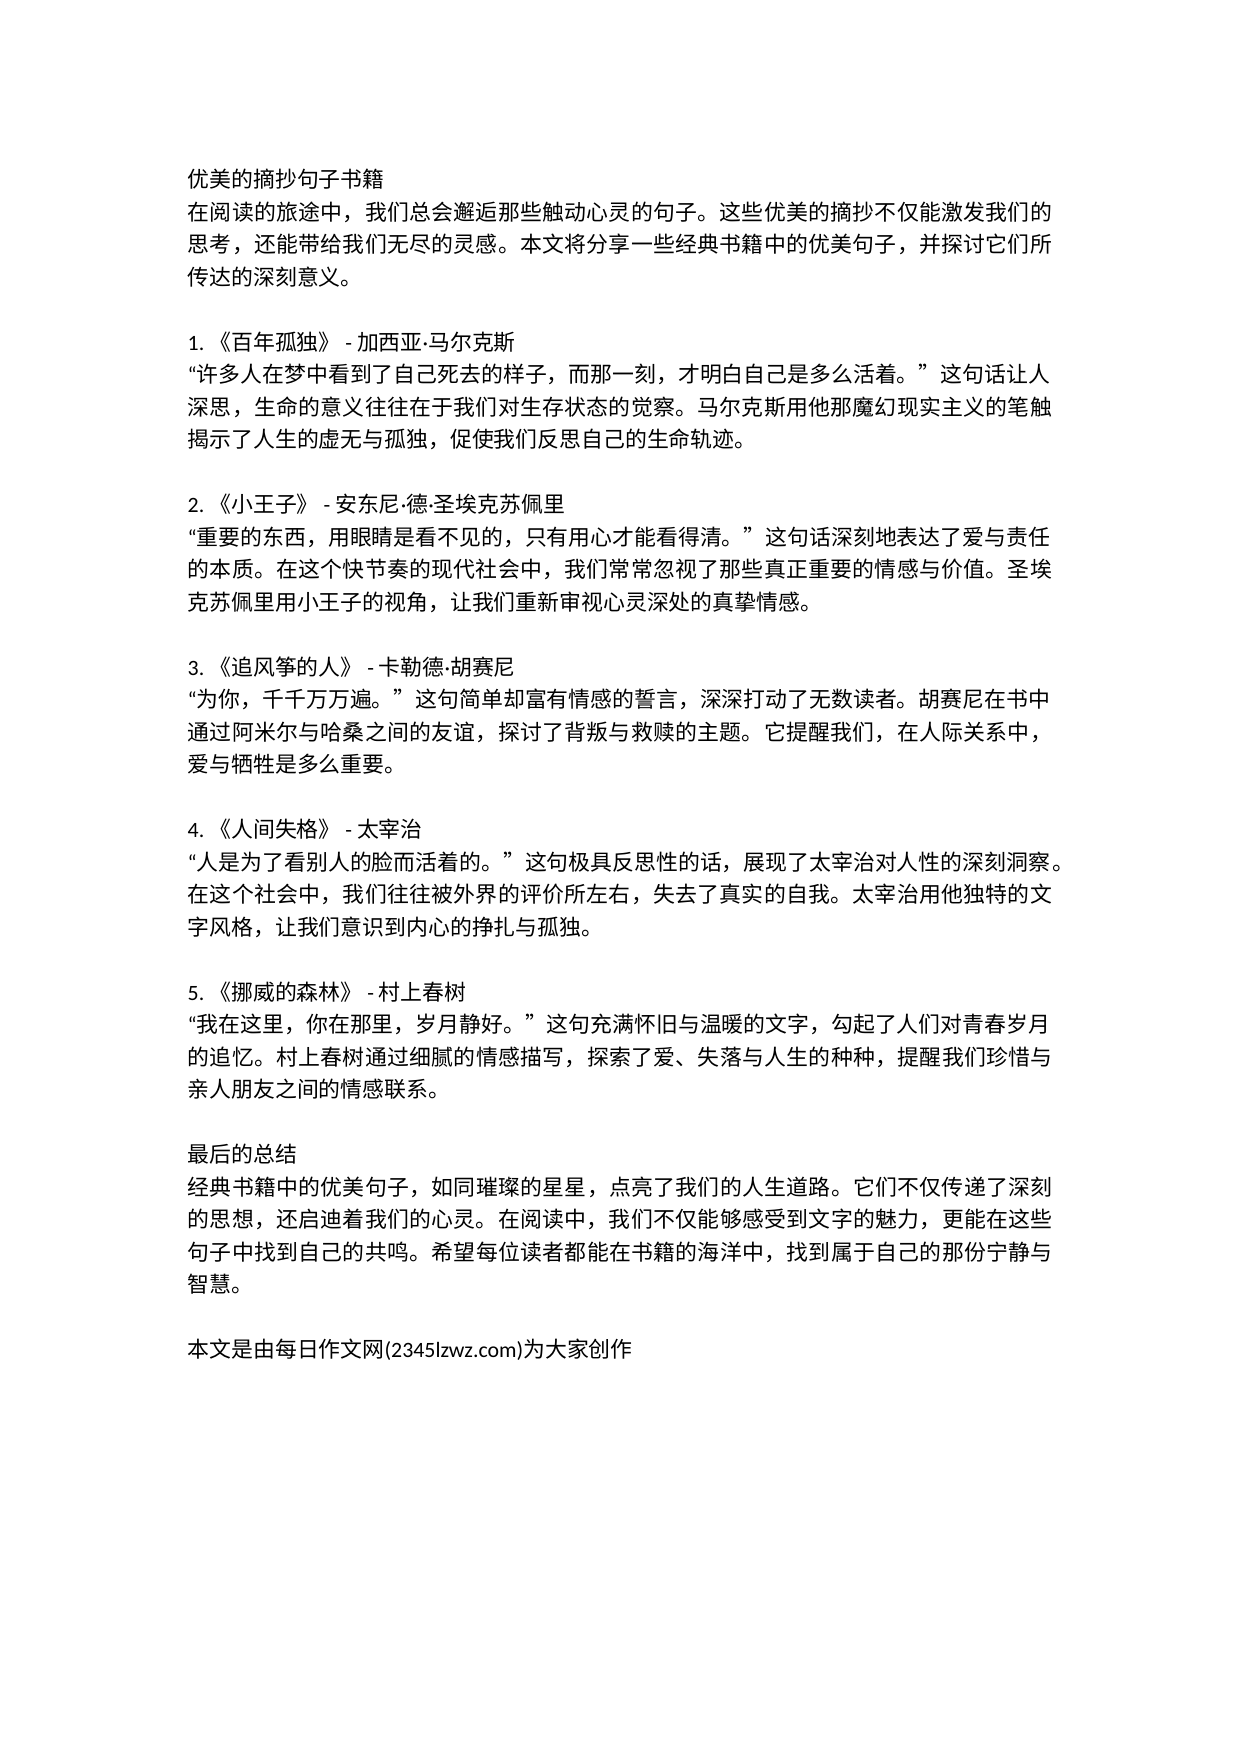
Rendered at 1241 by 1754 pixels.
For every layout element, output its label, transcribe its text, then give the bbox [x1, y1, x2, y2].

text “我在这里，你在那里，岁月静好。”这句充满怀旧与温暖的文字，勾起了人们对青春岁月的追忆。村上春树通过细腻的情感描写，探索了爱、失落与人生的种种，提醒我们珍惜与亲人朋友之间的情感联系。 [187, 1007, 1053, 1104]
text 1. 《百年孤独》 - 加西亚·马尔克斯 [187, 324, 1053, 357]
text 5. 《挪威的森林》 - 村上春树 [187, 974, 1053, 1007]
text “人是为了看别人的脸而活着的。”这句极具反思性的话，展现了太宰治对人性的深刻洞察。在这个社会中，我们往往被外界的评价所左右，失去了真实的自我。太宰治用他独特的文字风格，让我们意识到内心的挣扎与孤独。 [187, 844, 1053, 942]
text 经典书籍中的优美句子，如同璀璨的星星，点亮了我们的人生道路。它们不仅传递了深刻的思想，还启迪着我们的心灵。在阅读中，我们不仅能够感受到文字的魅力，更能在这些句子中找到自己的共鸣。希望每位读者都能在书籍的海洋中，找到属于自己的那份宁静与智慧。 [187, 1169, 1053, 1299]
text 优美的摘抄句子书籍 [187, 162, 1053, 194]
text “为你，千千万万遍。”这句简单却富有情感的誓言，深深打动了无数读者。胡赛尼在书中通过阿米尔与哈桑之间的友谊，探讨了背叛与救赎的主题。它提醒我们，在人际关系中，爱与牺牲是多么重要。 [187, 682, 1053, 779]
text 在阅读的旅途中，我们总会邂逅那些触动心灵的句子。这些优美的摘抄不仅能激发我们的思考，还能带给我们无尽的灵感。本文将分享一些经典书籍中的优美句子，并探讨它们所传达的深刻意义。 [187, 194, 1053, 292]
text “许多人在梦中看到了自己死去的样子，而那一刻，才明白自己是多么活着。”这句话让人深思，生命的意义往往在于我们对生存状态的觉察。马尔克斯用他那魔幻现实主义的笔触，揭示了人生的虚无与孤独，促使我们反思自己的生命轨迹。 [187, 357, 1053, 454]
text 本文是由每日作文网(2345lzwz.com)为大家创作 [187, 1332, 1053, 1364]
text 3. 《追风筝的人》 - 卡勒德·胡赛尼 [187, 649, 1053, 682]
text 4. 《人间失格》 - 太宰治 [187, 812, 1053, 844]
text “重要的东西，用眼睛是看不见的，只有用心才能看得清。”这句话深刻地表达了爱与责任的本质。在这个快节奏的现代社会中，我们常常忽视了那些真正重要的情感与价值。圣埃克苏佩里用小王子的视角，让我们重新审视心灵深处的真挚情感。 [187, 519, 1053, 617]
text 2. 《小王子》 - 安东尼·德·圣埃克苏佩里 [187, 487, 1053, 519]
text 最后的总结 [187, 1137, 1053, 1169]
